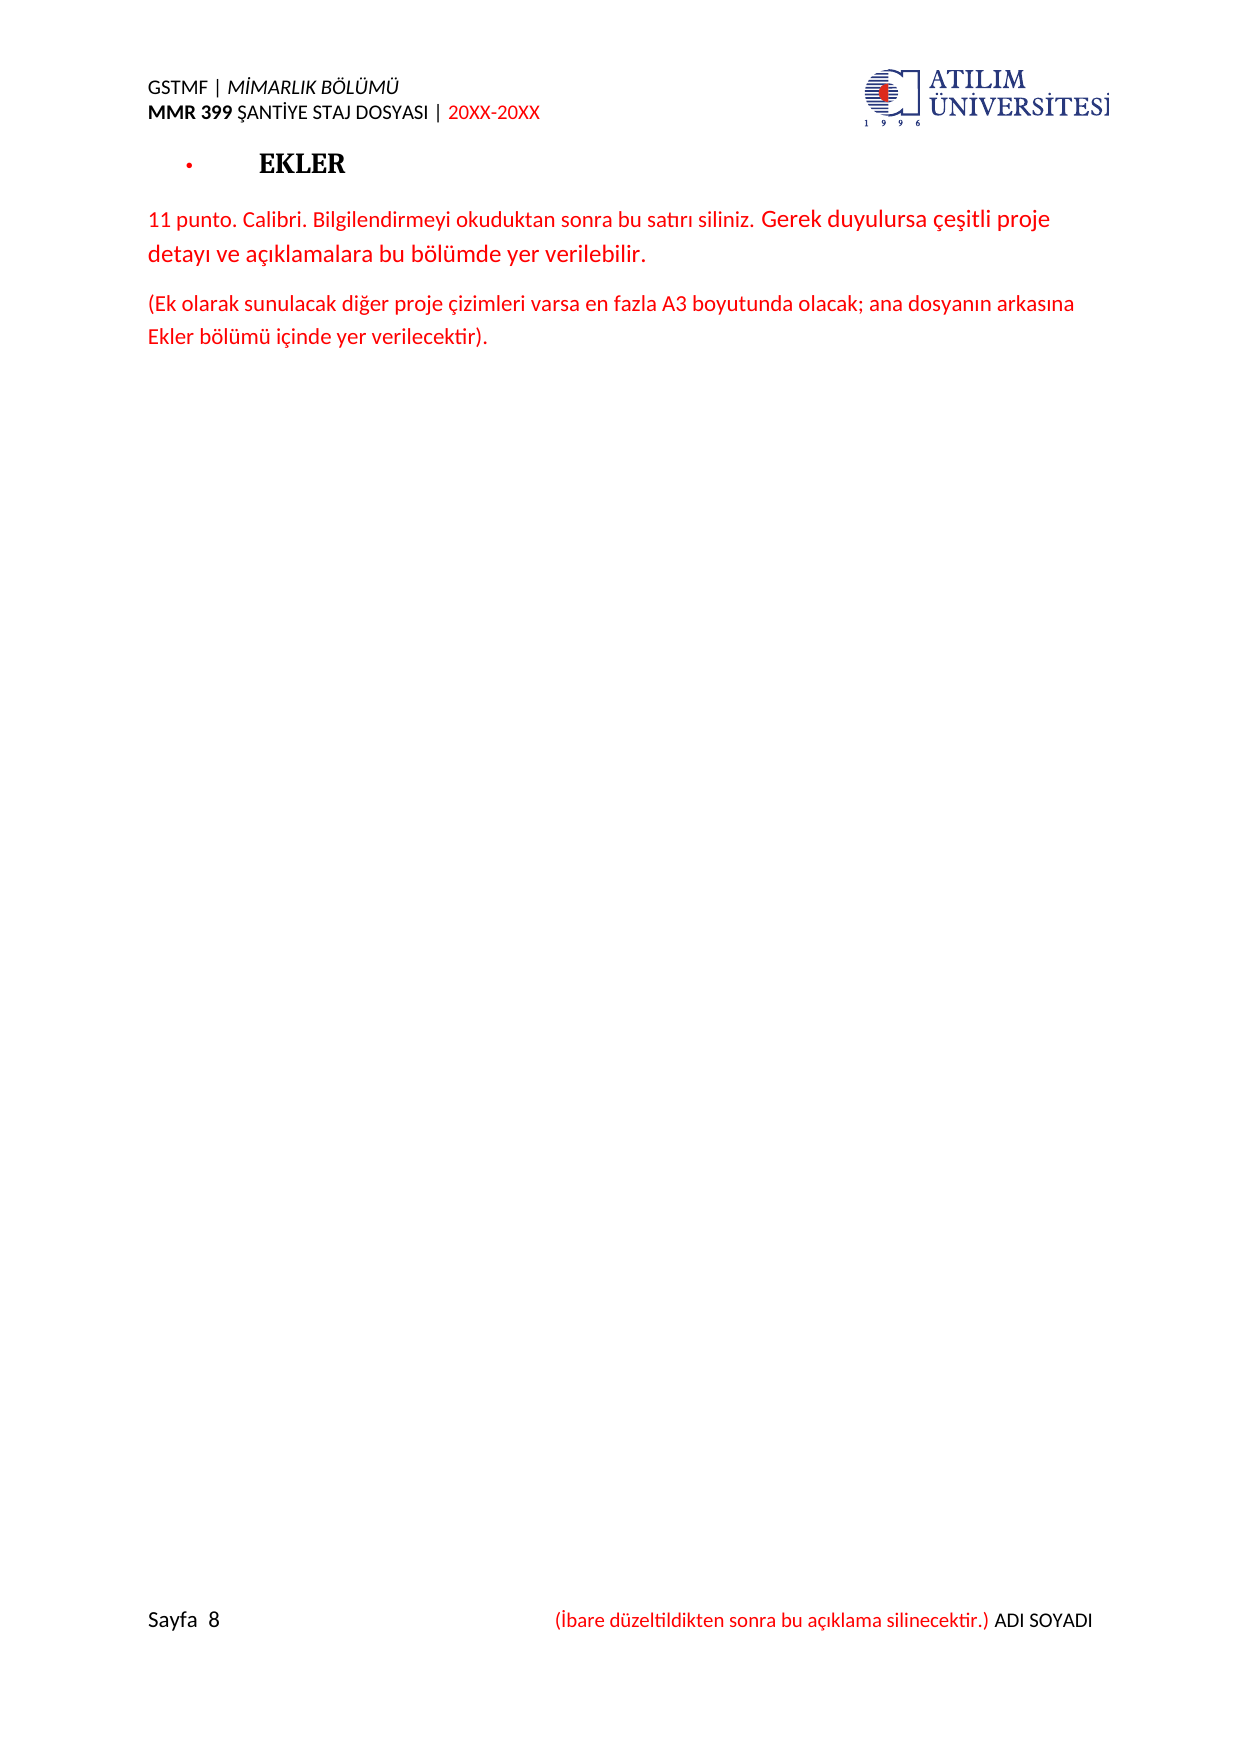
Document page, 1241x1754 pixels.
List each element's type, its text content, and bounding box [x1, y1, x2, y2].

text 11 punto. Calibri. Bilgilendirmeyi okuduktan sonra bu satırı siliniz. Gerek duyulursa çeşitli proje detayı ve açıklamalara bu bölümde yer verilebilir. [148, 203, 1092, 268]
list Formun basılı kopyası talep edildiğinde koordinatörlüğe iletilmek üzere öğrenci tarafından saklanır.EKLER [185, 148, 1092, 181]
text (Ek olarak sunulacak diğer proje çizimleri varsa en fazla A3 boyutunda olacak; ana dosyanın arkasına Ekler bölümü içinde yer verilecektir). [148, 289, 1092, 350]
